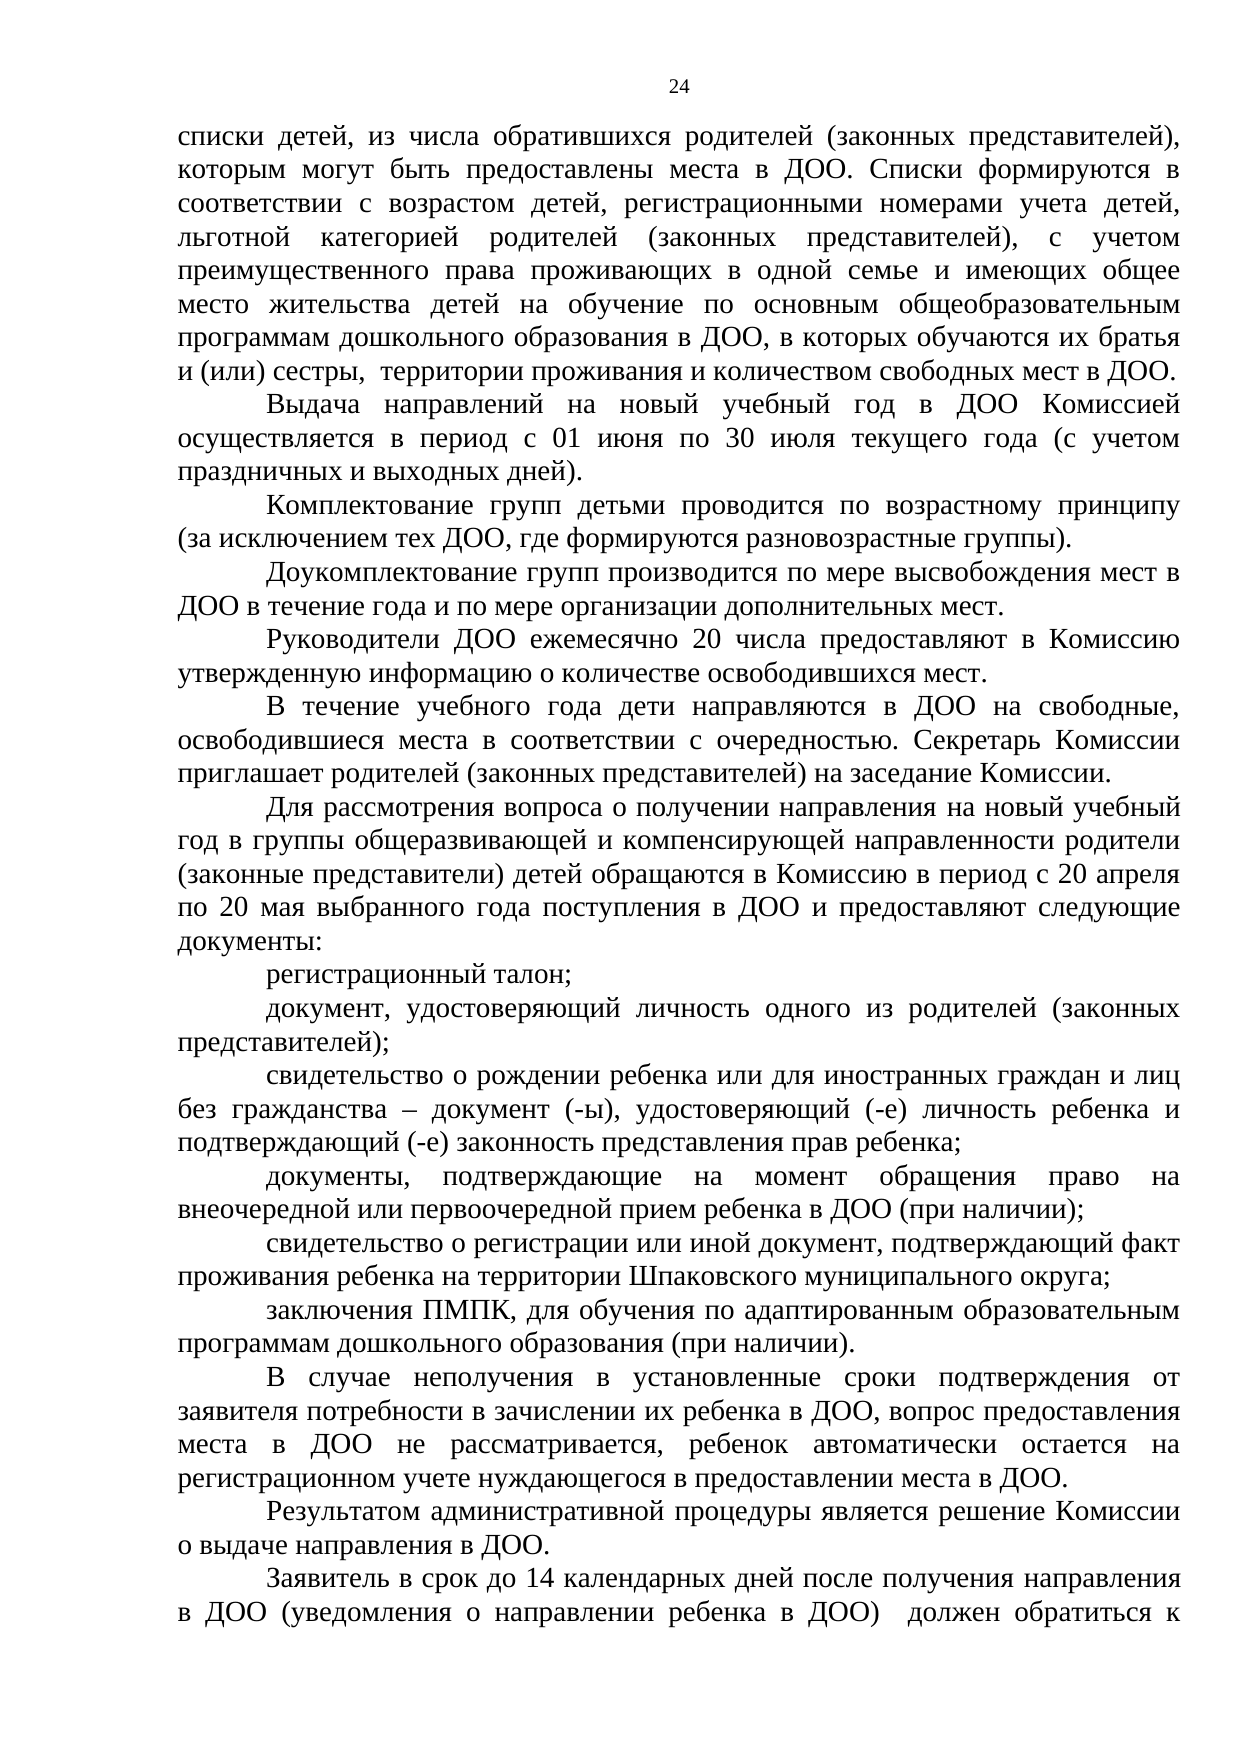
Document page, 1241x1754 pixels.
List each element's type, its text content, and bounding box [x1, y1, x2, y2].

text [177, 118, 1181, 386]
text документ, удостоверяющий личность одного из родителей (законных представителей); [177, 990, 1181, 1057]
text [177, 1560, 1181, 1627]
text В течение учебного года дети направляются в ДОО на свободные, освободившиеся места в соответствии с очередностью. Секретарь Комиссии приглашает родителей (законных представителей) на заседание Комиссии. [177, 688, 1181, 789]
text Результатом административной процедуры является решение Комиссии о выдаче направления в ДОО. [177, 1493, 1181, 1560]
text Доукомплектование групп производится по мере высвобождения мест в ДОО в течение года и по мере организации дополнительных мест. [177, 554, 1181, 621]
text Выдача направлений на новый учебный год в ДОО Комиссией осуществляется в период с 01 июня по 30 июля текущего года (с учетом праздничных и выходных дней). [177, 386, 1181, 487]
text регистрационный талон; [177, 957, 1181, 990]
text свидетельство о рождении ребенка или для иностранных граждан и лиц без гражданства – документ (-ы), удостоверяющий (-е) личность ребенка и подтверждающий (-е) законность представления прав ребенка; [177, 1057, 1181, 1158]
text Комплектование групп детьми проводится по возрастному принципу (за исключением тех ДОО, где формируются разновозрастные группы). [177, 487, 1181, 554]
text заключения ПМПК, для обучения по адаптированным образовательным программам дошкольного образования (при наличии). [177, 1292, 1181, 1359]
text Для рассмотрения вопроса о получении направления на новый учебный год в группы общеразвивающей и компенсирующей направленности родители (законные представители) детей обращаются в Комиссию в период с 20 апреля по 20 мая выбранного года поступления в ДОО и предоставляют следующие документы: [177, 789, 1181, 957]
text документы, подтверждающие на момент обращения право на внеочередной или первоочередной прием ребенка в ДОО (при наличии); [177, 1158, 1181, 1225]
text свидетельство о регистрации или иной документ, подтверждающий факт проживания ребенка на территории Шпаковского муниципального округа; [177, 1225, 1181, 1292]
text Руководители ДОО ежемесячно 20 числа предоставляют в Комиссию утвержденную информацию о количестве освободившихся мест. [177, 621, 1181, 688]
text В случае неполучения в установленные сроки подтверждения от заявителя потребности в зачислении их ребенка в ДОО, вопрос предоставления места в ДОО не рассматривается, ребенок автоматически остается на регистрационном учете нуждающегося в предоставлении места в ДОО. [177, 1359, 1181, 1493]
